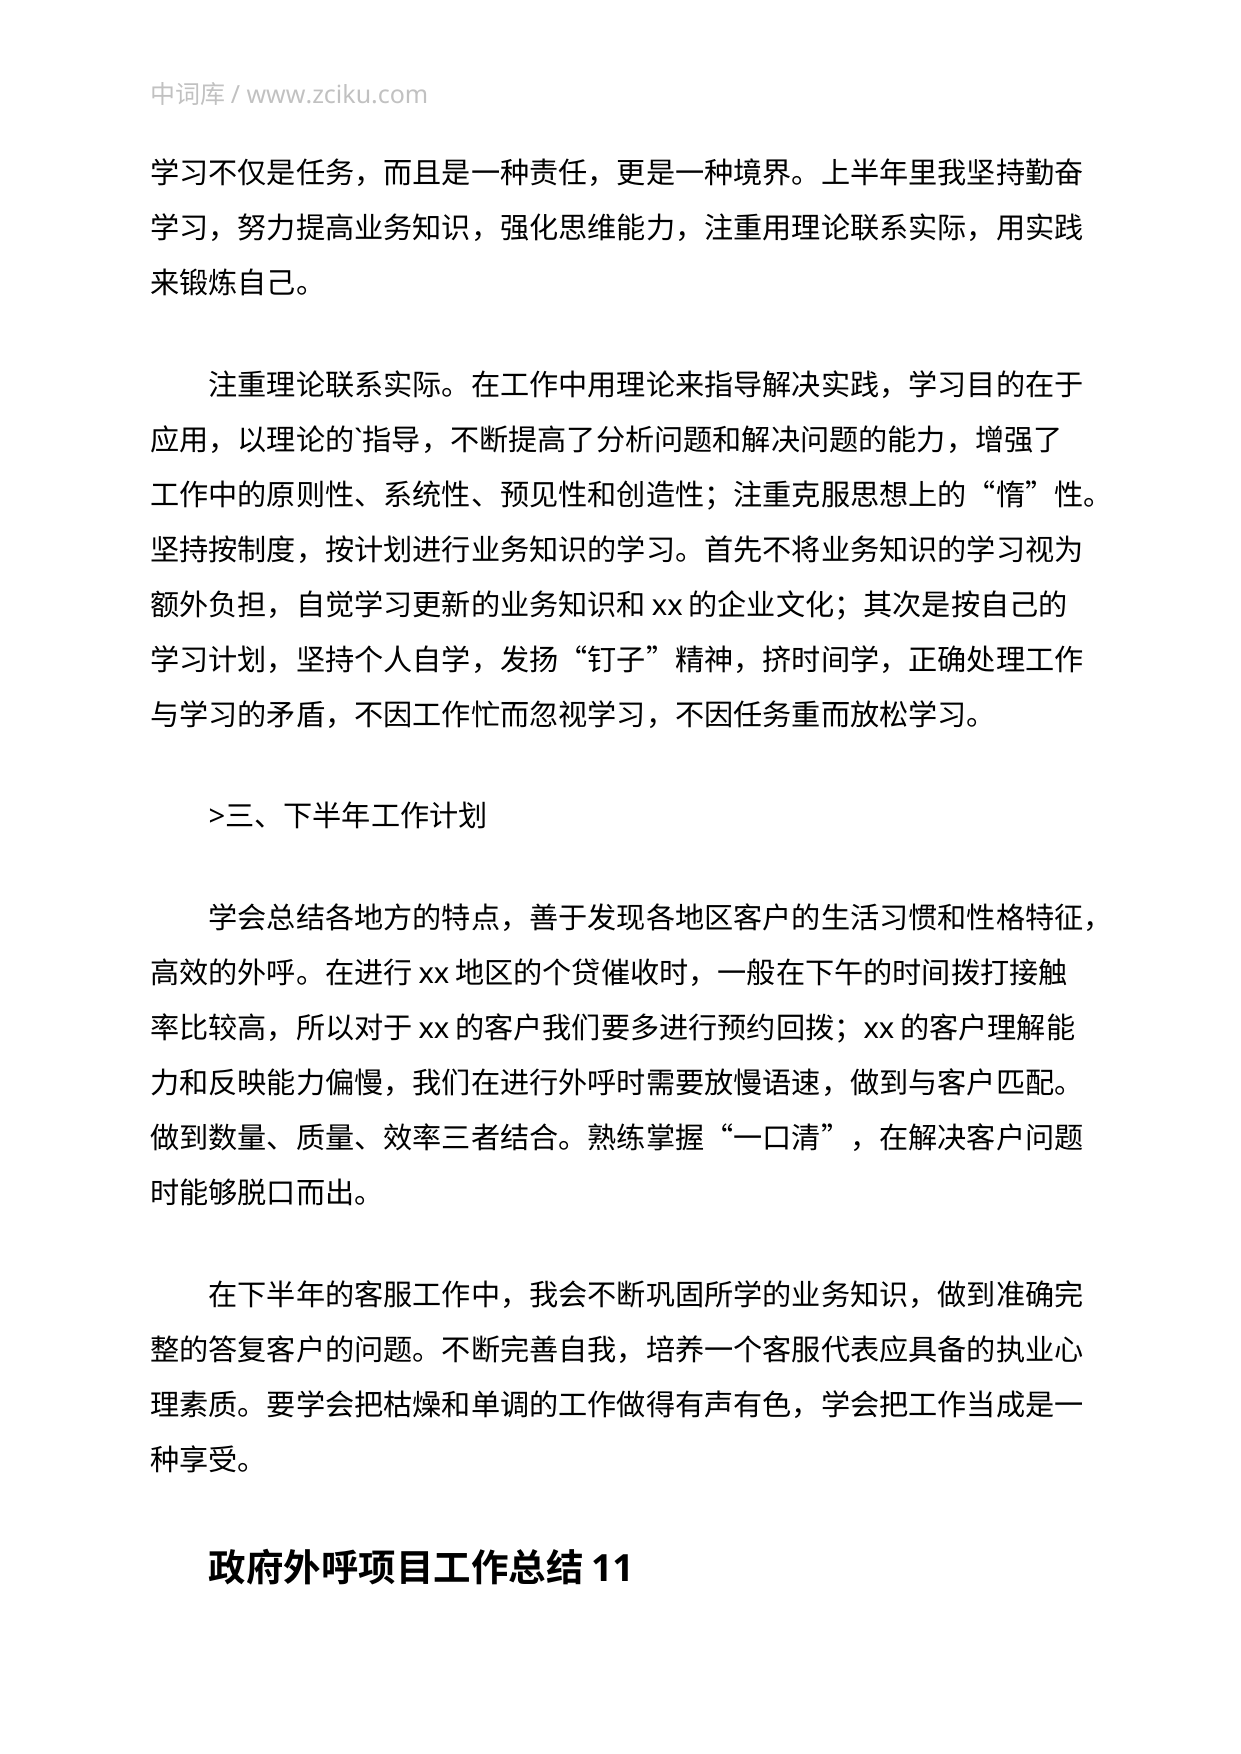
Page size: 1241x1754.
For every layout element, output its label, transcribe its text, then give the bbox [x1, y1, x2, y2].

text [150, 150, 1090, 302]
text 学会总结各地方的特点，善于发现各地区客户的生活习惯和性格特征，高效的外呼。在进行xx地区的个贷催收时，一般在下午的时间拨打接触率比较高，所以对于xx的客户我们要多进行预约回拨；xx的客户理解能力和反映能力偏慢，我们在进行外呼时需要放慢语速，做到与客户匹配。做到数量、质量、效率三者结合。熟练掌握“一口清”，在解决客户问题时能够脱口而出。 [150, 895, 1090, 1212]
text 政府外呼项目工作总结11 [150, 1538, 1090, 1592]
text >三、下半年工作计划 [150, 793, 1090, 835]
text 在下半年的客服工作中，我会不断巩固所学的业务知识，做到准确完整的答复客户的问题。不断完善自我，培养一个客服代表应具备的执业心理素质。要学会把枯燥和单调的工作做得有声有色，学会把工作当成是一种享受。 [150, 1271, 1090, 1478]
text 注重理论联系实际。在工作中用理论来指导解决实践，学习目的在于应用，以理论的`指导，不断提高了分析问题和解决问题的能力，增强了工作中的原则性、系统性、预见性和创造性；注重克服思想上的“惰”性。坚持按制度，按计划进行业务知识的学习。首先不将业务知识的学习视为额外负担，自觉学习更新的业务知识和xx的企业文化；其次是按自己的学习计划，坚持个人自学，发扬“钉子”精神，挤时间学，正确处理工作与学习的矛盾，不因工作忙而忽视学习，不因任务重而放松学习。 [150, 362, 1090, 733]
